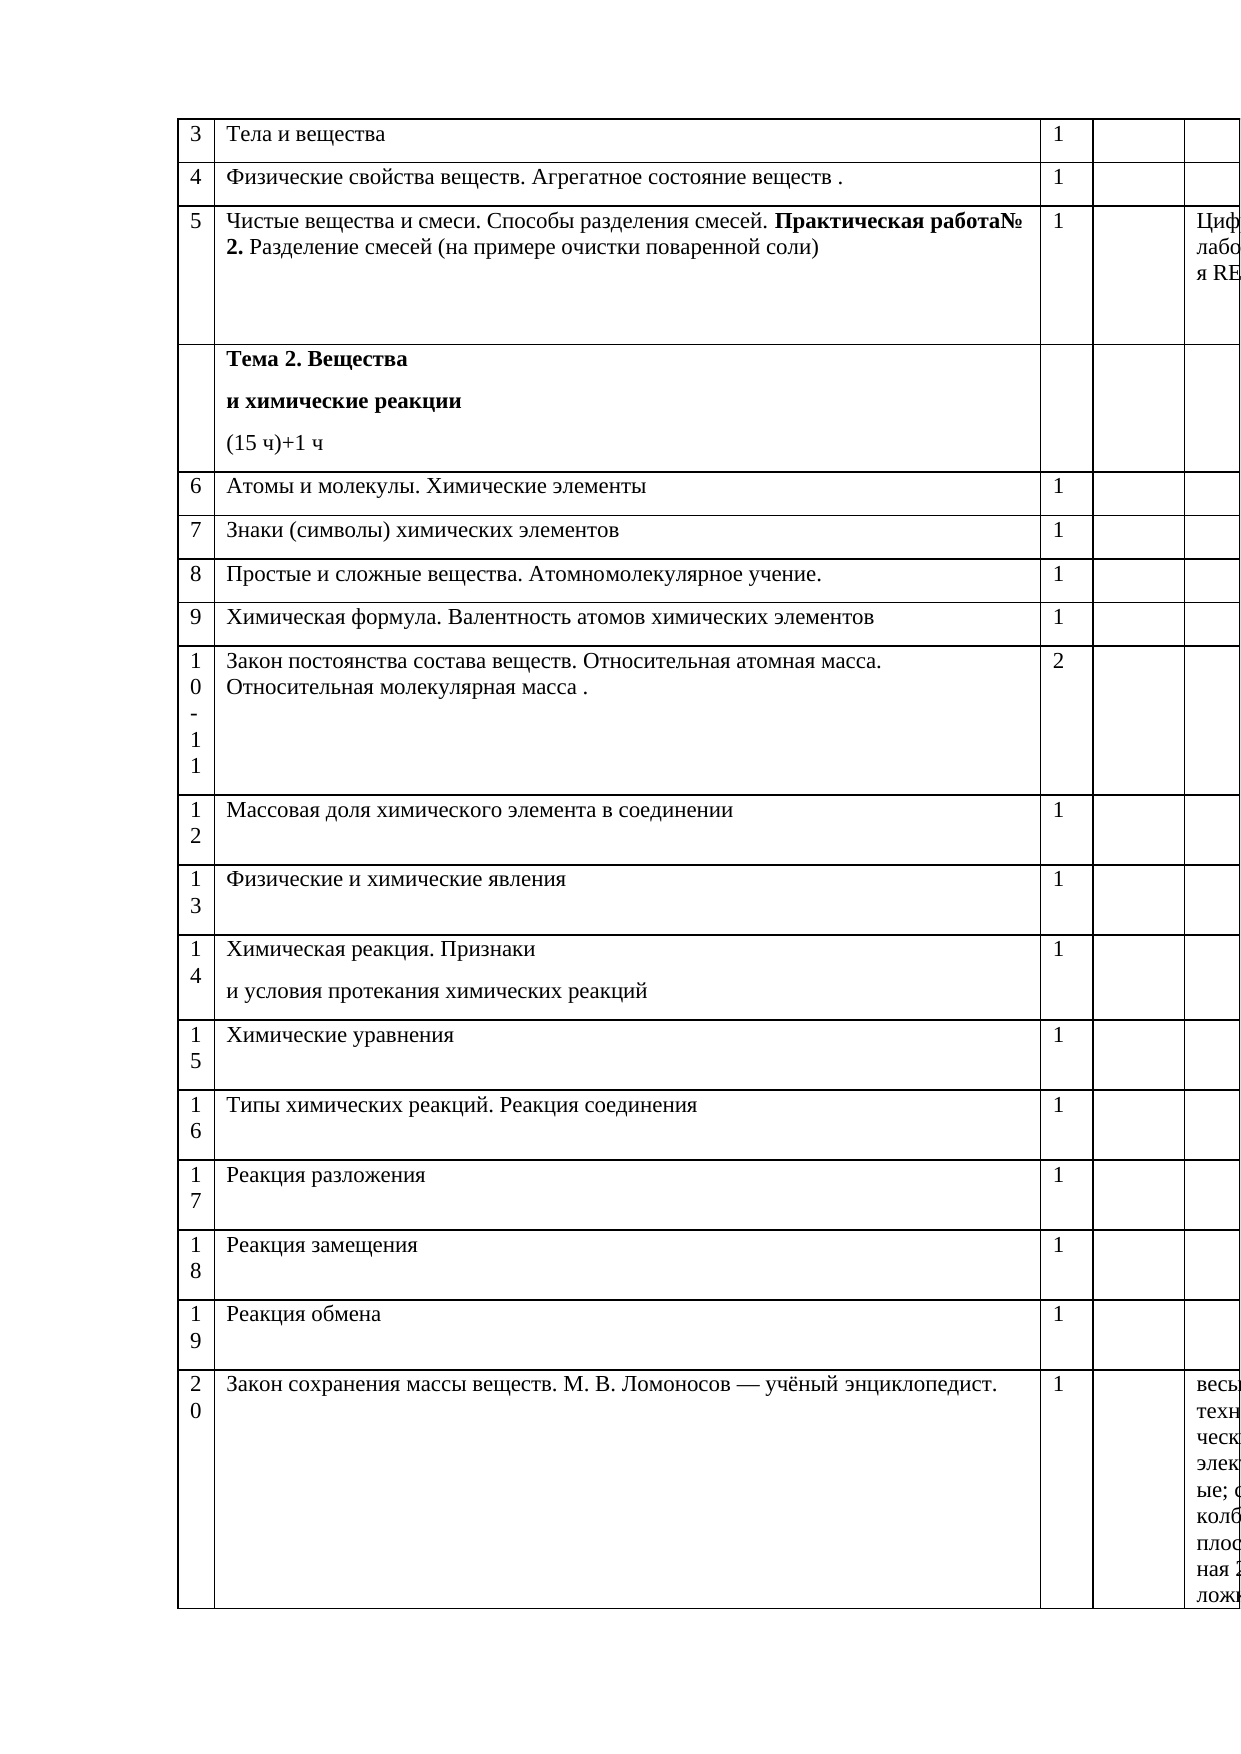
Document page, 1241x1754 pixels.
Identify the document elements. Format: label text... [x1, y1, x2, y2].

table_cell [1094, 1021, 1184, 1089]
table_cell [1094, 473, 1184, 514]
table_cell [1094, 866, 1184, 934]
table_cell [1094, 1091, 1184, 1159]
table_cell [1185, 603, 1239, 645]
table_cell Химическая формула. Валентность атомов химических элементов [215, 603, 1040, 645]
table_cell 1 [1041, 1231, 1092, 1299]
table_cell Закон постоянства состава веществ. Относительная атомная масса. Относительная молекулярная масса . [215, 647, 1040, 794]
table_cell 4 [179, 163, 214, 205]
table_cell Реакция разложения [215, 1161, 1040, 1229]
table_cell Химическая реакция. Признаки и условия протекания химических реакций [215, 936, 1040, 1019]
table_cell [1185, 1301, 1239, 1369]
table_cell 19 [179, 1301, 214, 1369]
table_cell Простые и сложные вещества. Атомномолекулярное учение. [215, 560, 1040, 602]
table_cell [1185, 936, 1239, 1019]
table_cell 5 [179, 207, 214, 343]
table_cell [1185, 1161, 1239, 1229]
table_cell [1185, 120, 1239, 162]
table_cell 1 [1041, 796, 1092, 864]
table_cell 1 [1041, 163, 1092, 205]
table_cell 1 [1041, 1161, 1092, 1229]
table_cell 1 [1041, 207, 1092, 343]
table_cell 17 [179, 1161, 214, 1229]
table_cell 1 [1041, 1021, 1092, 1089]
table_cell 8 [179, 560, 214, 602]
table_cell Типы химических реакций. Реакция соединения [215, 1091, 1040, 1159]
table_cell 9 [179, 603, 214, 645]
table_cell [179, 345, 214, 471]
table_cell 1 [1041, 516, 1092, 558]
table_cell [1094, 936, 1184, 1019]
table_cell Массовая доля химического элемента в соединении [215, 796, 1040, 864]
table_cell [1094, 345, 1184, 471]
table_cell 16 [179, 1091, 214, 1159]
table_cell [1185, 473, 1239, 514]
table_cell Химические уравнения [215, 1021, 1040, 1089]
table_cell [1185, 1231, 1239, 1299]
table_cell [1185, 516, 1239, 558]
table_cell [1185, 1021, 1239, 1089]
table_cell [1094, 647, 1184, 794]
table_cell Физические и химические явления [215, 866, 1040, 934]
table_cell 1 [1041, 1301, 1092, 1369]
table_cell 1 [1041, 866, 1092, 934]
table_cell [1185, 163, 1239, 205]
table_cell 1 [1041, 120, 1092, 162]
table_cell 13 [179, 866, 214, 934]
table_cell [1185, 866, 1239, 934]
table_cell 3 [179, 120, 214, 162]
table_cell 6 [179, 473, 214, 514]
table_cell [1041, 345, 1092, 471]
table_cell 1 [1041, 473, 1092, 514]
table_cell [1094, 603, 1184, 645]
table_cell 1 [1041, 1371, 1092, 1608]
table_cell [1185, 647, 1239, 794]
table_cell 1 [1041, 936, 1092, 1019]
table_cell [215, 1371, 1040, 1608]
table_cell 15 [179, 1021, 214, 1089]
table_cell [1185, 796, 1239, 864]
table_cell Тема 2. Вещества и химические реакции (15 ч)+1 ч [215, 345, 1040, 471]
table_cell [1094, 1231, 1184, 1299]
table_cell 10-11 [179, 647, 214, 794]
table_cell 1 [1041, 603, 1092, 645]
table_cell 1 [1041, 1091, 1092, 1159]
table_cell [1094, 1301, 1184, 1369]
table_cell Атомы и молекулы. Химические элементы [215, 473, 1040, 514]
table_cell Реакция замещения [215, 1231, 1040, 1299]
table_cell [1094, 796, 1184, 864]
table_cell [1094, 120, 1184, 162]
table_cell [1185, 345, 1239, 471]
table_cell [1094, 1371, 1184, 1608]
table_cell Физические свойства веществ. Агрегатное состояние веществ . [215, 163, 1040, 205]
table_cell [1094, 163, 1184, 205]
table_cell Реакция обмена [215, 1301, 1040, 1369]
table_cell [1185, 560, 1239, 602]
table_cell 20 [179, 1371, 214, 1608]
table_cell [1185, 1371, 1239, 1608]
table_cell Чистые вещества и смеси. Способы разделения смесей. Практическая работа№ 2. Разделение смесей (на примере очистки поваренной соли) [215, 207, 1040, 343]
table_cell 7 [179, 516, 214, 558]
table_cell Цифровая лаборатория RELEON [1185, 207, 1239, 343]
table_cell Знаки (символы) химических элементов [215, 516, 1040, 558]
table_cell [1185, 1091, 1239, 1159]
table_cell 18 [179, 1231, 214, 1299]
table_cell [1094, 1161, 1184, 1229]
table_cell [1094, 516, 1184, 558]
table_cell [1094, 207, 1184, 343]
table_cell [1094, 560, 1184, 602]
table_cell 14 [179, 936, 214, 1019]
table_cell 1 [1041, 560, 1092, 602]
table_cell Тела и вещества [215, 120, 1040, 162]
table_cell 12 [179, 796, 214, 864]
table_cell 2 [1041, 647, 1092, 794]
